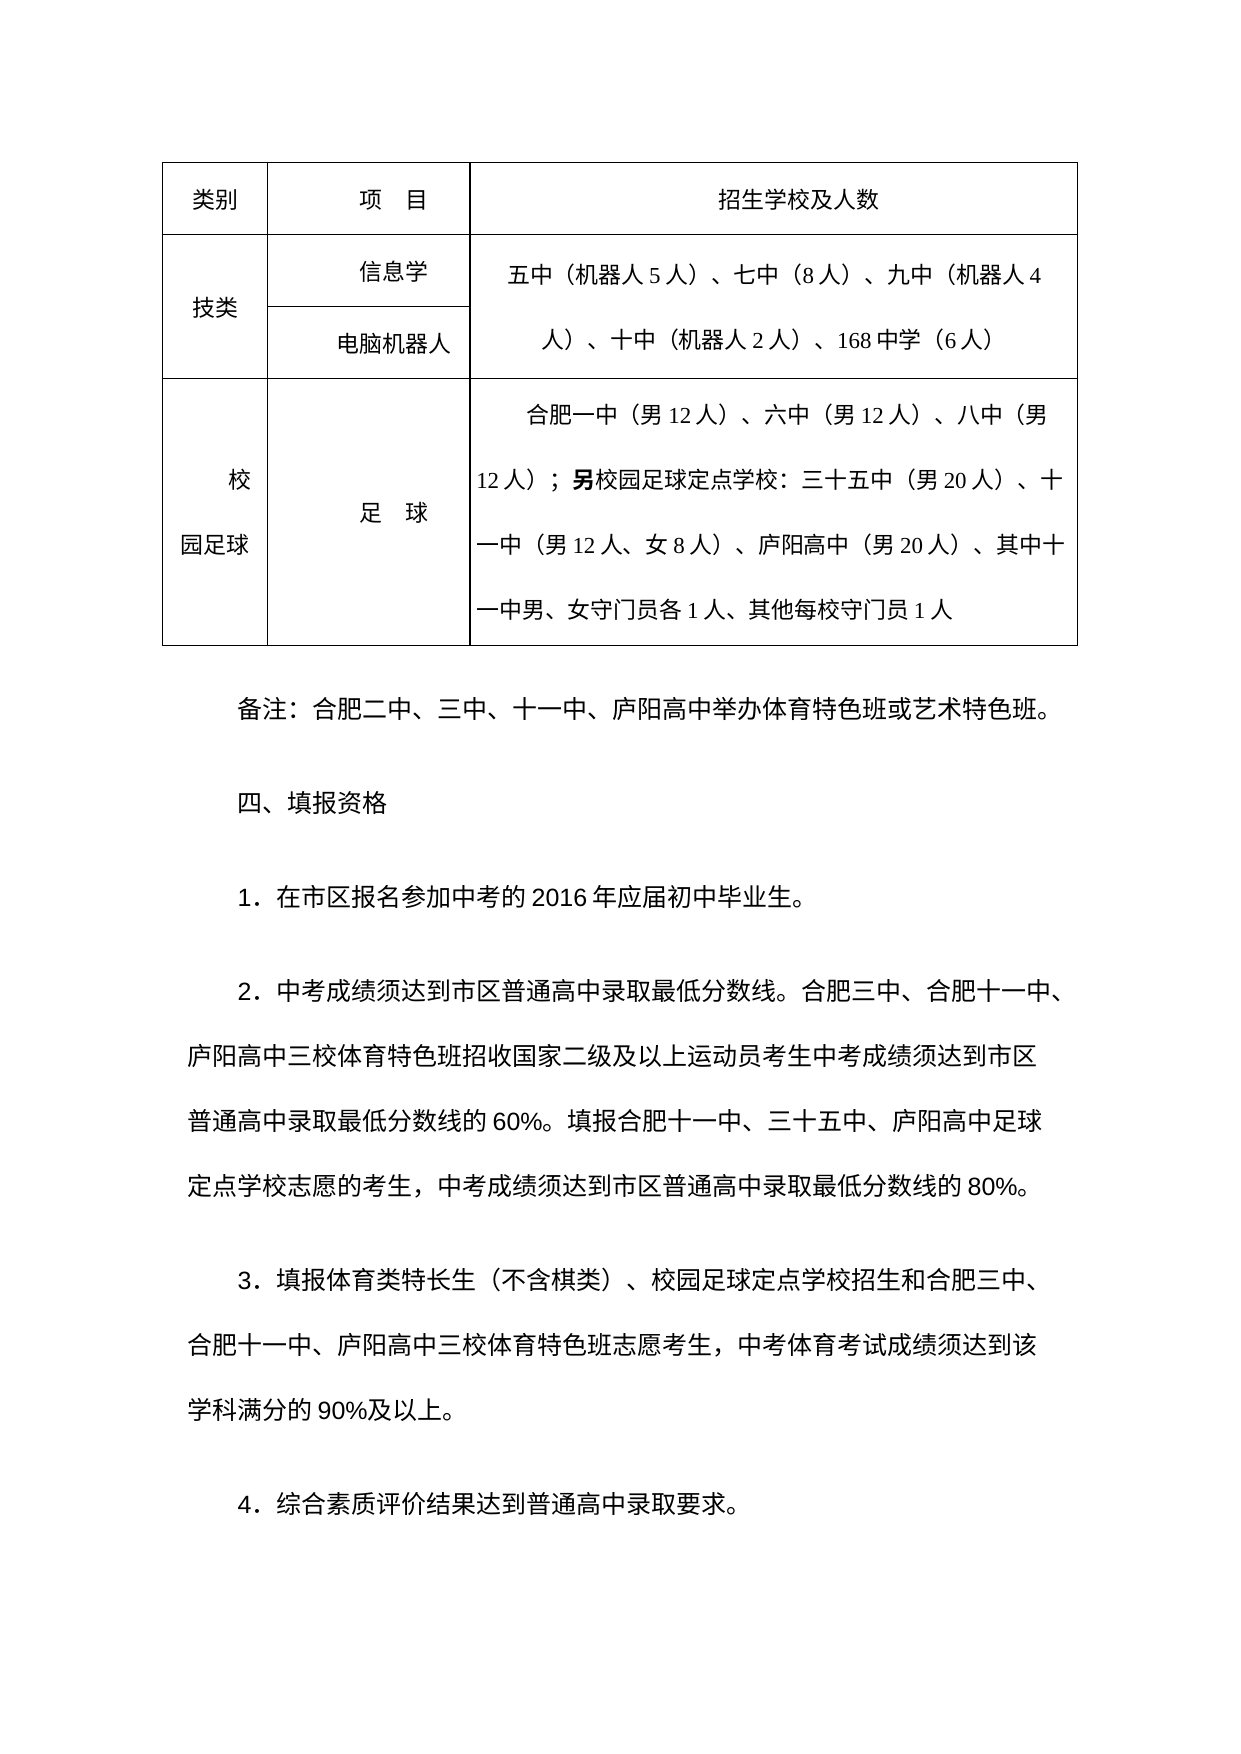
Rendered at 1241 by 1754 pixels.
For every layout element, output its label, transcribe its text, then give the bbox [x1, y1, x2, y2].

text 4．综合素质评价结果达到普通高中录取要求。 [187, 1471, 1053, 1536]
table_cell 信息学 [268, 235, 469, 306]
table_cell 足 球 [268, 379, 469, 644]
table_cell 科技类 [163, 235, 267, 378]
table_cell 校园足球 [163, 379, 267, 644]
text 四、填报资格 [187, 769, 1053, 834]
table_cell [471, 235, 1077, 378]
text 2．中考成绩须达到市区普通高中录取最低分数线。合肥三中、合肥十一中、庐阳高中三校体育特色班招收国家二级及以上运动员考生中考成绩须达到市区普通高中录取最低分数线的60%。填报合肥十一中、三十五中、庐阳高中足球定点学校志愿的考生，中考成绩须达到市区普通高中录取最低分数线的80%。 [187, 957, 1053, 1217]
text 备注：合肥二中、三中、十一中、庐阳高中举办体育特色班或艺术特色班。 [187, 675, 1053, 740]
table_header 招生学校及人数 [471, 163, 1077, 234]
text 1．在市区报名参加中考的2016年应届初中毕业生。 [187, 863, 1053, 928]
text 3．填报体育类特长生（不含棋类）、校园足球定点学校招生和合肥三中、合肥十一中、庐阳高中三校体育特色班志愿考生，中考体育考试成绩须达到该学科满分的90%及以上。 [187, 1246, 1053, 1441]
table_cell 合肥一中（男12人）、六中（男12人）、八中（男12人）；另校园足球定点学校：三十五中（男20人）、十一中（男12人、女8人）、庐阳高中（男20人）、其中十一中男、女守门员各1人、其他每校守门员1人 [471, 379, 1077, 644]
table_header 项 目 [268, 163, 469, 234]
table_cell 电脑机器人 [268, 307, 469, 378]
table_header 类别 [163, 163, 267, 234]
